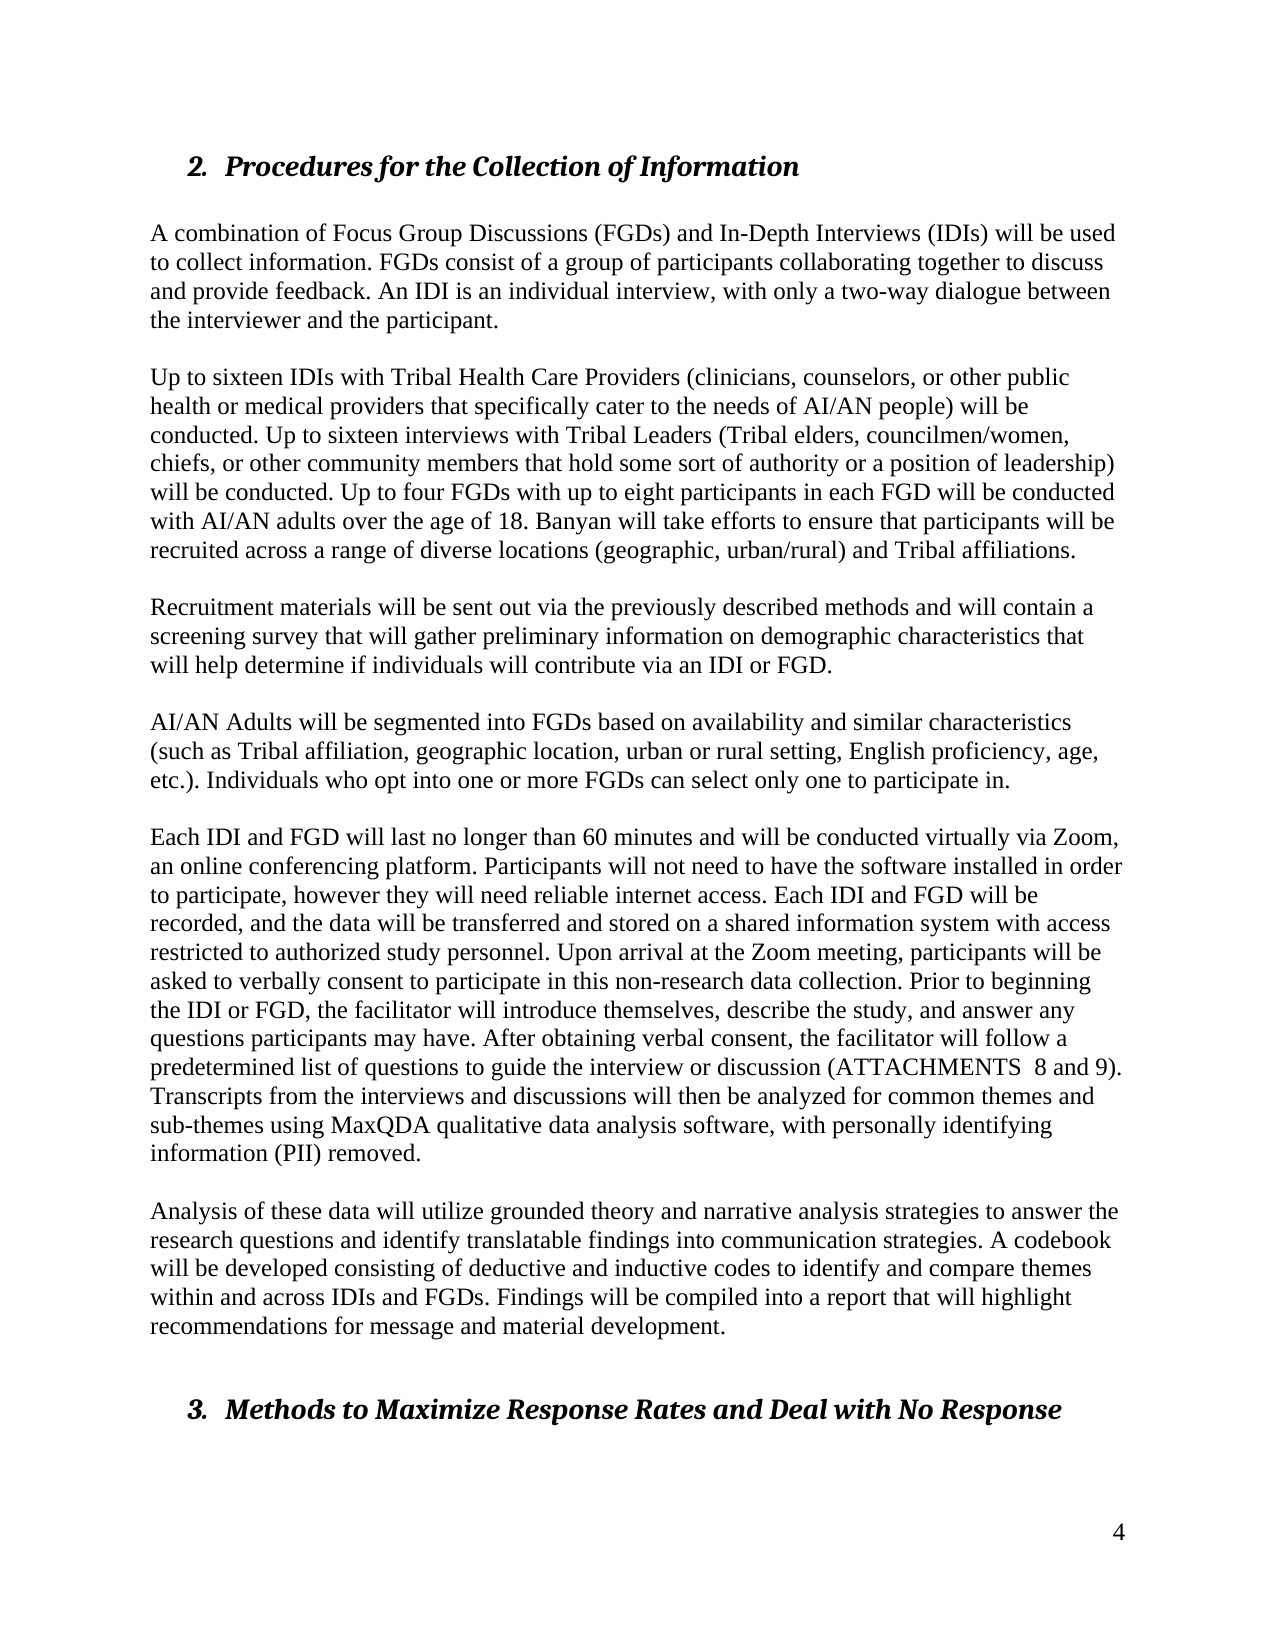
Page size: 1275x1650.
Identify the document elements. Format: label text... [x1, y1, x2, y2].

subtitle Methods to Maximize Response Rates and Deal with No Response [187, 1393, 1125, 1427]
text AI/AN Adults will be segmented into FGDs based on availability and similar characteristics (such as Tribal affiliation, geographic location, urban or rural setting, English proficiency, age, etc.). Individuals who opt into one or more FGDs can select only one to participate in. [150, 707, 1125, 793]
text Recruitment materials will be sent out via the previously described methods and will contain a screening survey that will gather preliminary information on demographic characteristics that will help determine if individuals will contribute via an IDI or FGD. [150, 592, 1125, 678]
text Each IDI and FGD will last no longer than 60 minutes and will be conducted virtually via Zoom, an online conferencing platform. Participants will not need to have the software installed in order to participate, however they will need reliable internet access. Each IDI and FGD will be recorded, and the data will be transferred and stored on a shared information system with access restricted to authorized study personnel. Upon arrival at the Zoom meeting, participants will be asked to verbally consent to participate in this non-research data collection. Prior to beginning the IDI or FGD, the facilitator will introduce themselves, describe the study, and answer any questions participants may have. After obtaining verbal consent, the facilitator will follow a predetermined list of questions to guide the interview or discussion (ATTACHMENTS 8 and 9). Transcripts from the interviews and discussions will then be analyzed for common themes and sub-themes using MaxQDA qualitative data analysis software, with personally identifying information (PII) removed. [150, 822, 1125, 1167]
text A combination of Focus Group Discussions (FGDs) and In-Depth Interviews (IDIs) will be used to collect information. FGDs consist of a group of participants collaborating together to discuss and provide feedback. An IDI is an individual interview, with only a two-way dialogue between the interviewer and the participant. [150, 218, 1125, 333]
subtitle Procedures for the Collection of Information [187, 150, 1125, 183]
text Up to sixteen IDIs with Tribal Health Care Providers (clinicians, counselors, or other public health or medical providers that specifically cater to the needs of AI/AN people) will be conducted. Up to sixteen interviews with Tribal Leaders (Tribal elders, councilmen/women, chiefs, or other community members that hold some sort of authority or a position of leadership) will be conducted. Up to four FGDs with up to eight participants in each FGD will be conducted with AI/AN adults over the age of 18. Banyan will take efforts to ensure that participants will be recruited across a range of diverse locations (geographic, urban/rural) and Tribal affiliations. [150, 362, 1125, 563]
text Analysis of these data will utilize grounded theory and narrative analysis strategies to answer the research questions and identify translatable findings into communication strategies. A codebook will be developed consisting of deductive and inductive codes to identify and compare themes within and across IDIs and FGDs. Findings will be compiled into a report that will highlight recommendations for message and material development. [150, 1196, 1125, 1340]
